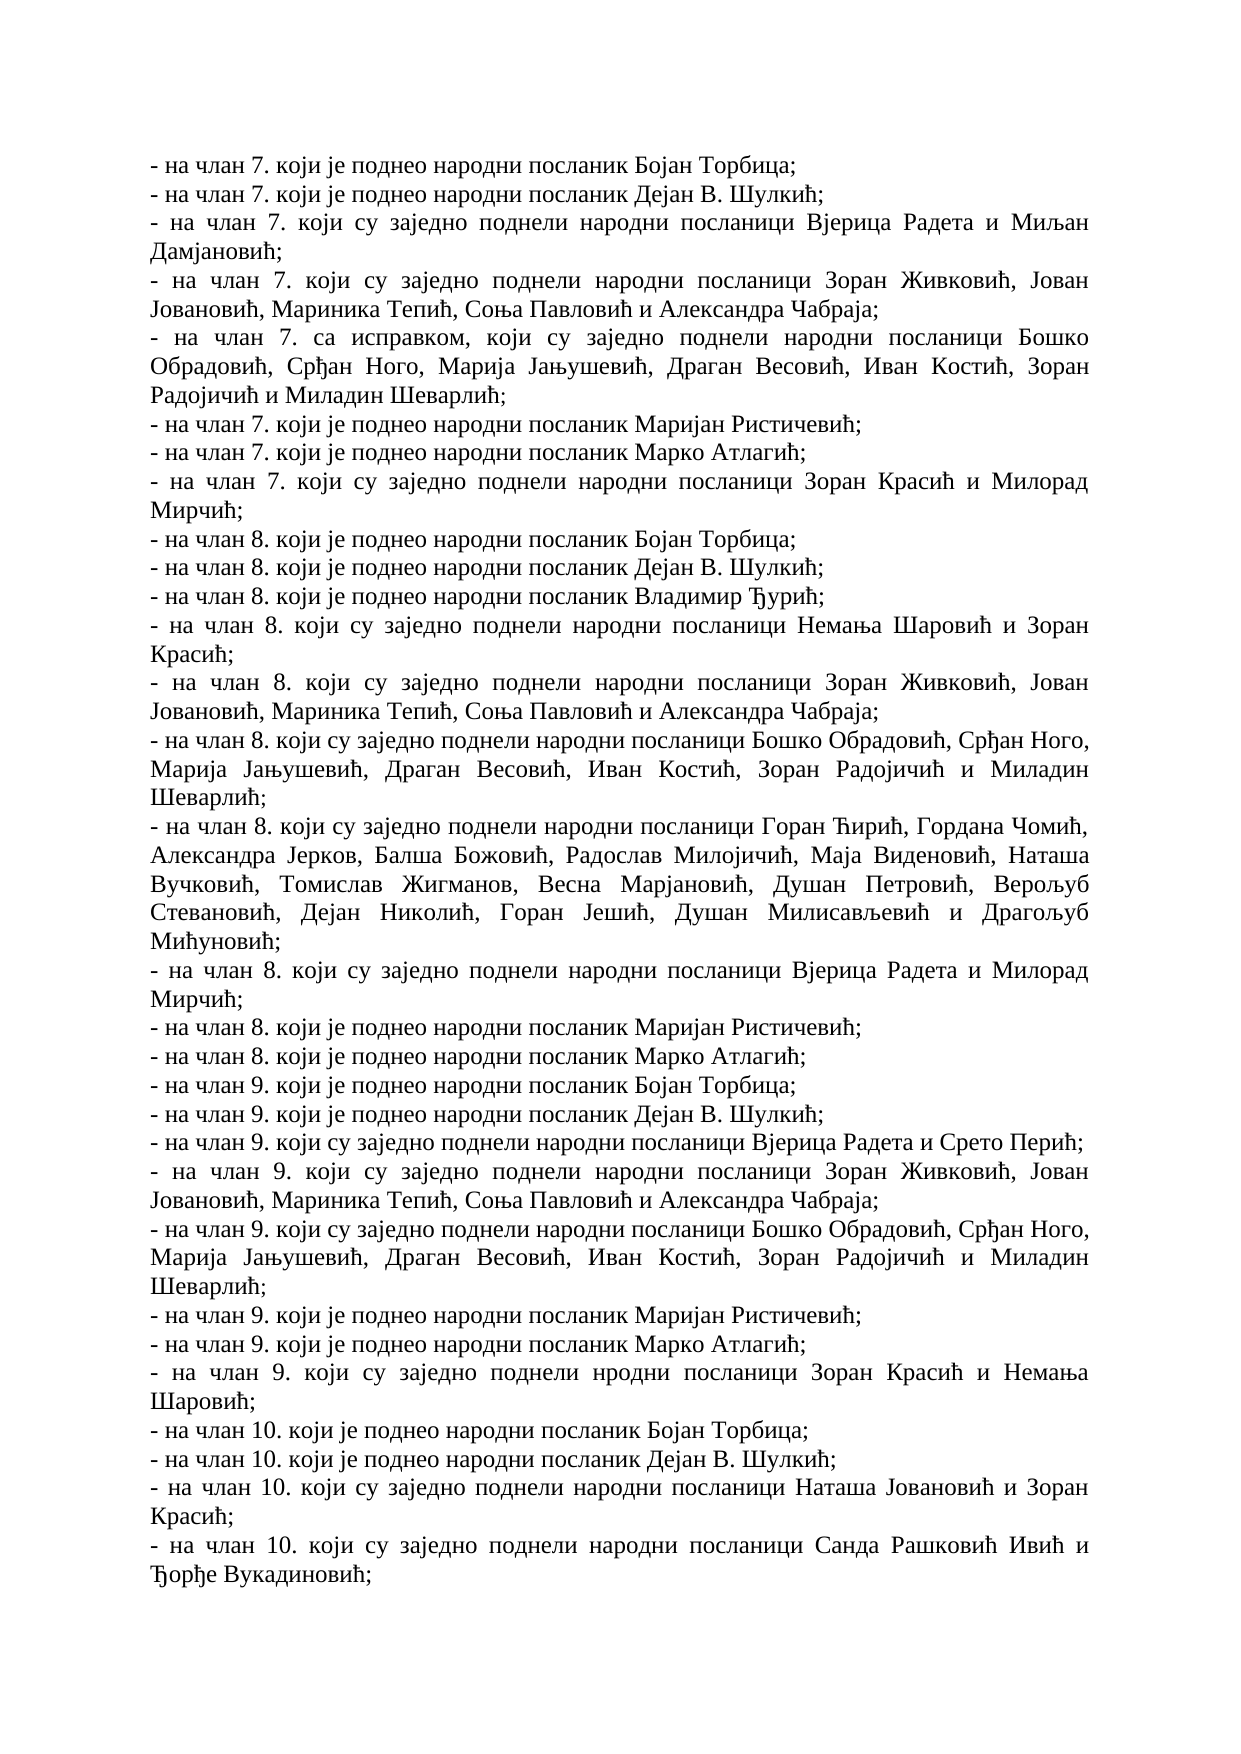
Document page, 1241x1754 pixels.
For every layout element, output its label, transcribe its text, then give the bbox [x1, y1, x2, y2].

text - на члан 7. који су заједно поднели народни посланици Зоран Красић и Милорад Мирчић; [150, 466, 1090, 524]
text - на члан 7. са исправком, који су заједно поднели народни посланици Бошко Обрадовић, Срђан Ного, Марија Јањушевић, Драган Весовић, Иван Костић, Зоран Радојичић и Миладин Шеварлић; [150, 322, 1090, 409]
text - на члан 10. који је поднео народни посланик Дејан В. Шулкић; [150, 1444, 1090, 1472]
text - на члан 8. који је поднео народни посланик Дејан В. Шулкић; [150, 552, 1090, 581]
text - на члан 9. који су заједно поднели народни посланици Вјерица Радета и Срето Перић; [150, 1127, 1090, 1156]
text - на члан 9. који су заједно поднели нродни посланици Зоран Красић и Немања Шаровић; [150, 1357, 1090, 1415]
text - на члан 7. који је поднео народни посланик Маријан Ристичевић; [150, 409, 1090, 437]
text - на члан 8. који је поднео народни посланик Владимир Ђурић; [150, 581, 1090, 610]
text - на члан 8. који су заједно поднели народни посланици Вјерица Радета и Милорад Мирчић; [150, 955, 1090, 1012]
text - на члан 8. који су заједно поднели народни посланици Бошко Обрадовић, Срђан Ного, Марија Јањушевић, Драган Весовић, Иван Костић, Зоран Радојичић и Миладин Шеварлић; [150, 725, 1090, 811]
text - на члан 7. који су заједно поднели народни посланици Вјерица Радета и Миљан Дамјановић; [150, 207, 1090, 265]
text - на члан 9. који је поднео народни посланик Марко Атлагић; [150, 1329, 1090, 1357]
text - на члан 7. који је поднео народни посланик Бојан Торбица; [150, 150, 1090, 179]
text - на члан 7. који је поднео народни посланик Дејан В. Шулкић; [150, 179, 1090, 207]
text - на члан 7. који је поднео народни посланик Марко Атлагић; [150, 437, 1090, 466]
text - на члан 10. који су заједно поднели народни посланици Наташа Јовановић и Зоран Красић; [150, 1472, 1090, 1530]
text - на члан 9. који је поднео народни посланик Дејан В. Шулкић; [150, 1099, 1090, 1127]
text - на члан 7. који су заједно поднели народни посланици Зоран Живковић, Јован Јовановић, Мариника Тепић, Соња Павловић и Александра Чабраја; [150, 265, 1090, 322]
text - на члан 9. који је поднео народни посланик Маријан Ристичевић; [150, 1300, 1090, 1329]
text - на члан 10. који је поднео народни посланик Бојан Торбица; [150, 1415, 1090, 1444]
text - на члан 10. који су заједно поднели народни посланици Санда Рашковић Ивић и Ђорђе Вукадиновић; [150, 1530, 1090, 1587]
text - на члан 8. који је поднео народни посланик Маријан Ристичевић; [150, 1012, 1090, 1041]
text - на члан 8. који су заједно поднели народни посланици Горан Ћирић, Гордана Чомић, Александра Јерков, Балша Божовић, Радослав Милојичић, Маја Виденовић, Наташа Вучковић, Томислав Жигманов, Весна Марјановић, Душан Петровић, Верољуб Стевановић, Дејан Николић, Горан Јешић, Душан Милисављевић и Драгољуб Мићуновић; [150, 811, 1090, 955]
text - на члан 8. који је поднео народни посланик Марко Атлагић; [150, 1041, 1090, 1070]
text - на члан 8. који је поднео народни посланик Бојан Торбица; [150, 524, 1090, 552]
text - на члан 9. који су заједно поднели народни посланици Зоран Живковић, Јован Јовановић, Мариника Тепић, Соња Павловић и Александра Чабраја; [150, 1156, 1090, 1214]
text - на члан 9. који је поднео народни посланик Бојан Торбица; [150, 1070, 1090, 1099]
text - на члан 9. који су заједно поднели народни посланици Бошко Обрадовић, Срђан Ного, Марија Јањушевић, Драган Весовић, Иван Костић, Зоран Радојичић и Миладин Шеварлић; [150, 1214, 1090, 1300]
text - на члан 8. који су заједно поднели народни посланици Немања Шаровић и Зоран Красић; [150, 610, 1090, 667]
text - на члан 8. који су заједно поднели народни посланици Зоран Живковић, Јован Јовановић, Мариника Тепић, Соња Павловић и Александра Чабраја; [150, 667, 1090, 725]
